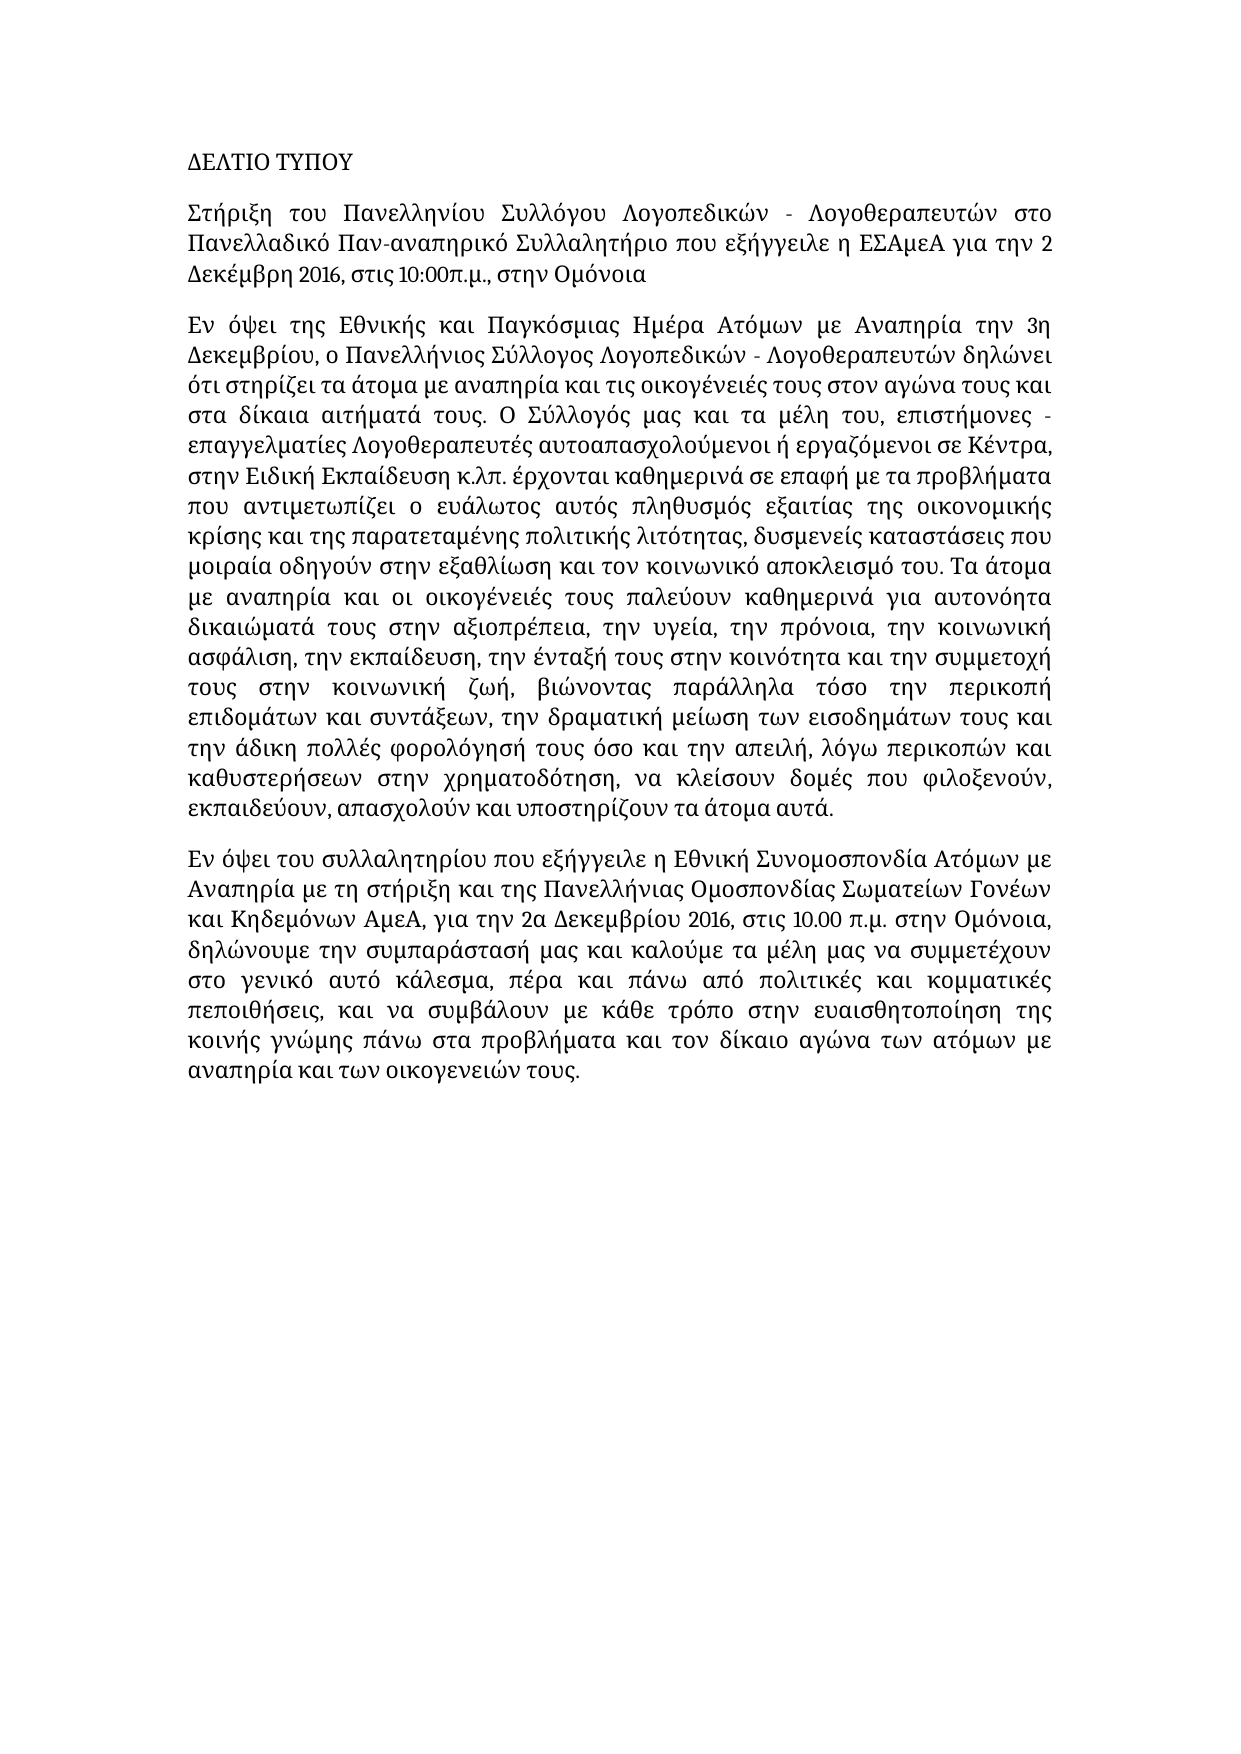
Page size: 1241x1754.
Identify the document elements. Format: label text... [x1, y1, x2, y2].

text ΔΕΛΤΙΟ ΤΥΠΟΥ [187, 150, 1053, 176]
text Εν όψει της Εθνικής και Παγκόσμιας Ημέρα Ατόμων με Αναπηρία την 3η Δεκεμβρίου, ο Πανελλήνιος Σύλλογος Λογοπεδικών - Λογοθεραπευτών δηλώνει ότι στηρίζει τα άτομα με αναπηρία και τις οικογένειές τους στον αγώνα τους και στα δίκαια αιτήματά τους. Ο Σύλλογός μας και τα μέλη του, επιστήμονες - επαγγελματίες Λογοθεραπευτές αυτοαπασχολούμενοι ή εργαζόμενοι σε Κέντρα, στην Ειδική Εκπαίδευση κ.λπ. έρχονται καθημερινά σε επαφή με τα προβλήματα που αντιμετωπίζει ο ευάλωτος αυτός πληθυσμός εξαιτίας της οικονομικής κρίσης και της παρατεταμένης πολιτικής λιτότητας, δυσμενείς καταστάσεις που μοιραία οδηγούν στην εξαθλίωση και τον κοινωνικό αποκλεισμό του. Τα άτομα με αναπηρία και οι οικογένειές τους παλεύουν καθημερινά για αυτονόητα δικαιώματά τους στην αξιοπρέπεια, την υγεία, την πρόνοια, την κοινωνική ασφάλιση, την εκπαίδευση, την ένταξή τους στην κοινότητα και την συμμετοχή τους στην κοινωνική ζωή, βιώνοντας παράλληλα τόσο την περικοπή επιδομάτων και συντάξεων, την δραματική μείωση των εισοδημάτων τους και την άδικη πολλές φορολόγησή τους όσο και την απειλή, λόγω περικοπών και καθυστερήσεων στην χρηματοδότηση, να κλείσουν δομές που φιλοξενούν, εκπαιδεύουν, απασχολούν και υποστηρίζουν τα άτομα αυτά. [187, 312, 1053, 822]
text Εν όψει του συλλαλητηρίου που εξήγγειλε η Εθνική Συνομοσπονδία Ατόμων με Αναπηρία με τη στήριξη και της Πανελλήνιας Ομοσπονδίας Σωματείων Γονέων και Κηδεμόνων ΑμεΑ, για την 2α Δεκεμβρίου 2016, στις 10.00 π.μ. στην Ομόνοια, δηλώνουμε την συμπαράστασή μας και καλούμε τα μέλη μας να συμμετέχουν στο γενικό αυτό κάλεσμα, πέρα και πάνω από πολιτικές και κομματικές πεποιθήσεις, και να συμβάλουν με κάθε τρόπο στην ευαισθητοποίηση της κοινής γνώμης πάνω στα προβλήματα και τον δίκαιο αγώνα των ατόμων με αναπηρία και των οικογενειών τους. [187, 847, 1053, 1085]
text Στήριξη του Πανελληνίου Συλλόγου Λογοπεδικών - Λογοθεραπευτών στο Πανελλαδικό Παν-αναπηρικό Συλλαλητήριο που εξήγγειλε η ΕΣΑμεΑ για την 2 Δεκέμβρη 2016, στις 10:00π.μ., στην Ομόνοια [187, 201, 1053, 288]
